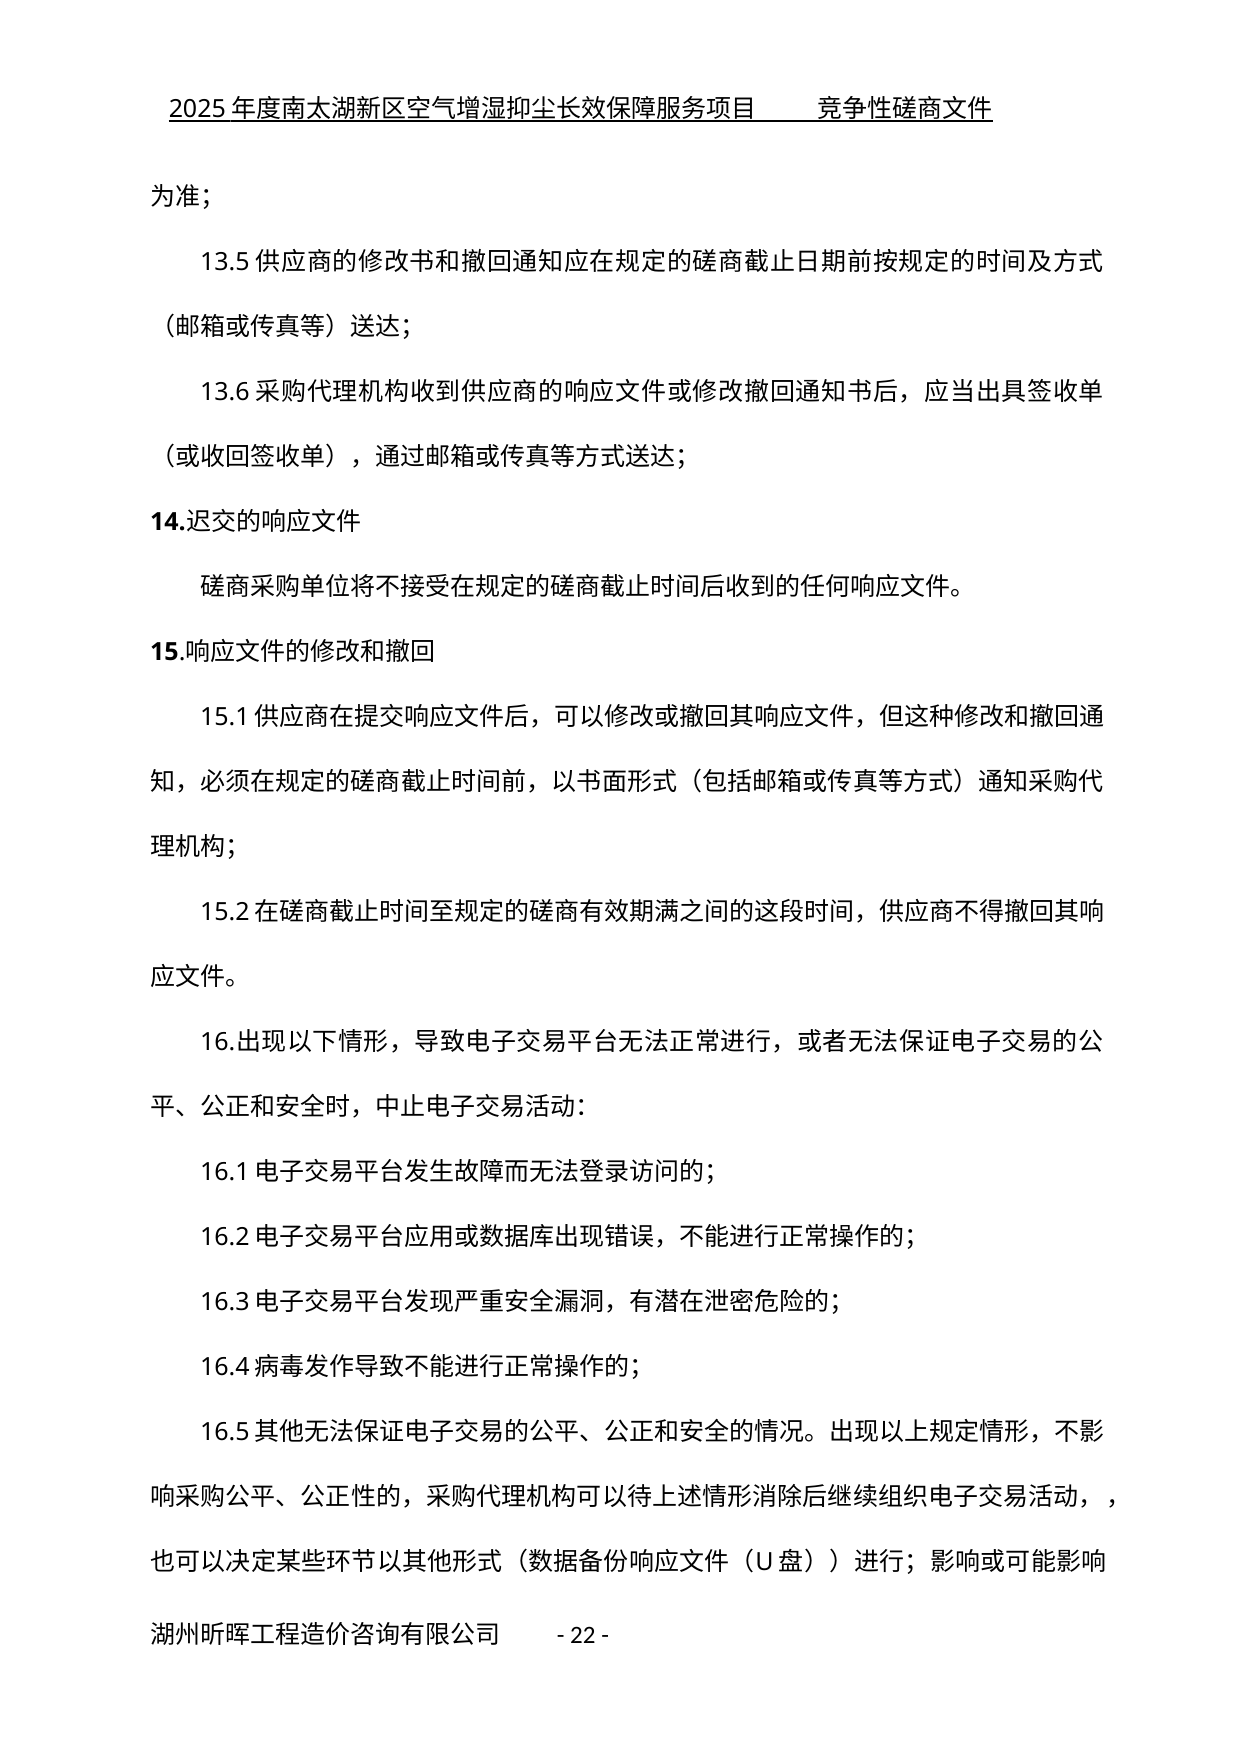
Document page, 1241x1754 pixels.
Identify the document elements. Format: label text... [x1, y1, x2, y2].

text 15.响应文件的修改和撤回 [150, 617, 1106, 682]
text 磋商采购单位将不接受在规定的磋商截止时间后收到的任何响应文件。 [150, 552, 1106, 617]
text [150, 162, 1106, 227]
text 14.迟交的响应文件 [150, 487, 1106, 552]
text 15.2在磋商截止时间至规定的磋商有效期满之间的这段时间，供应商不得撤回其响应文件。 [150, 877, 1106, 1007]
text 16.3电子交易平台发现严重安全漏洞，有潜在泄密危险的； [150, 1267, 1106, 1332]
text 16.1电子交易平台发生故障而无法登录访问的； [150, 1137, 1106, 1202]
text 13.6采购代理机构收到供应商的响应文件或修改撤回通知书后，应当出具签收单（或收回签收单），通过邮箱或传真等方式送达； [150, 357, 1106, 487]
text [150, 1397, 1106, 1592]
text 16.出现以下情形，导致电子交易平台无法正常进行，或者无法保证电子交易的公平、公正和安全时，中止电子交易活动： [150, 1007, 1106, 1137]
text 16.2电子交易平台应用或数据库出现错误，不能进行正常操作的； [150, 1202, 1106, 1267]
text 15.1供应商在提交响应文件后，可以修改或撤回其响应文件，但这种修改和撤回通知，必须在规定的磋商截止时间前，以书面形式（包括邮箱或传真等方式）通知采购代理机构； [150, 682, 1106, 877]
text 16.4病毒发作导致不能进行正常操作的； [150, 1332, 1106, 1397]
text 13.5供应商的修改书和撤回通知应在规定的磋商截止日期前按规定的时间及方式（邮箱或传真等）送达； [150, 227, 1106, 357]
